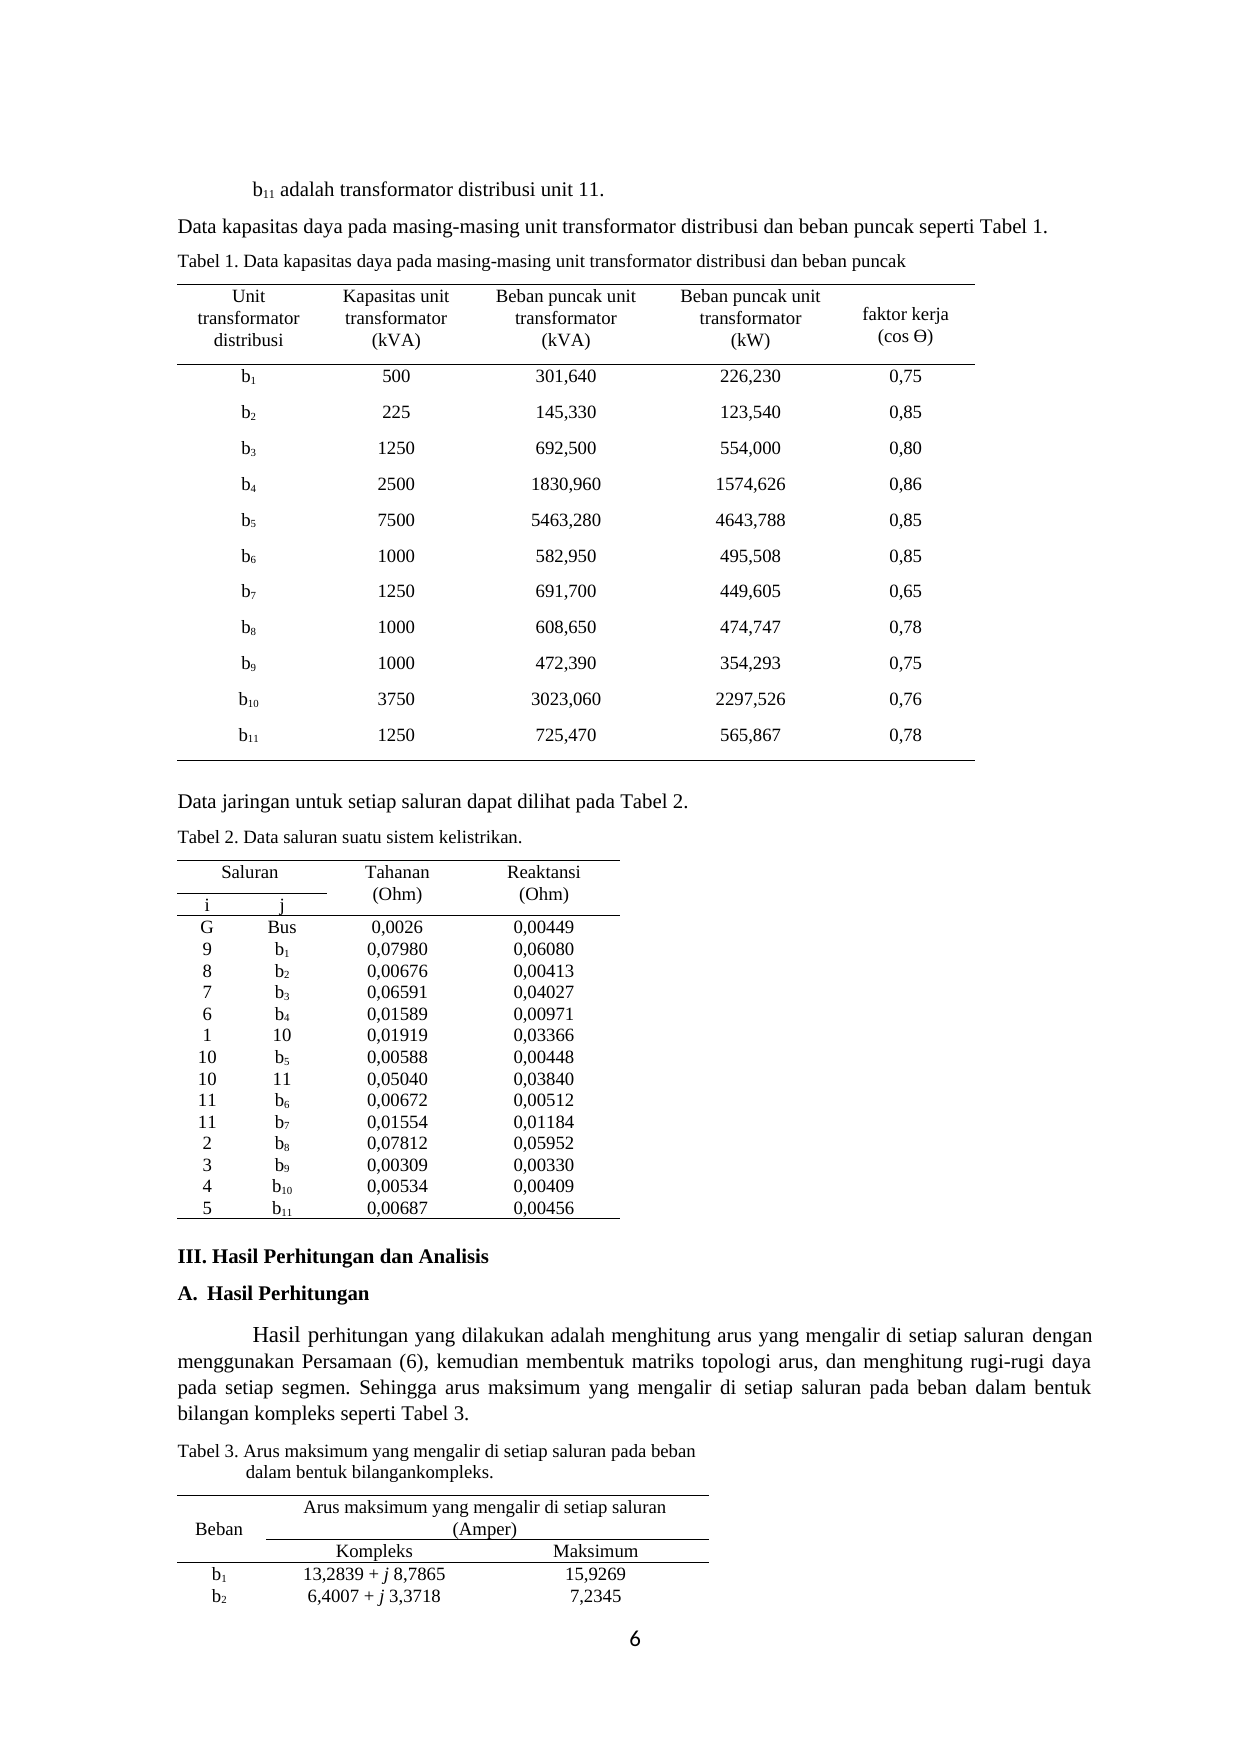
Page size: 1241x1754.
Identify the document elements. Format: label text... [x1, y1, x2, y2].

table_cell 0,75 [842, 652, 975, 688]
table_cell 226,230 [665, 365, 842, 401]
table_cell b7 [177, 580, 325, 616]
table_header Arus maksimum yang mengalir di setiap saluran (Amper) [266, 1496, 709, 1539]
table_cell Bus [242, 916, 327, 938]
table_cell 123,540 [665, 401, 842, 437]
table_cell 1574,626 [665, 473, 842, 509]
table_cell 0,00448 [473, 1046, 620, 1067]
text b11 adalah transformator distribusi unit 11. [177, 177, 1087, 201]
table_cell 0,06080 [473, 938, 620, 959]
table_header Kapasitas unit transformator (kVA) [325, 285, 472, 364]
table_cell b10 [177, 688, 325, 724]
table_cell 7500 [325, 509, 472, 544]
table_cell 0,01184 [473, 1111, 620, 1132]
table_header Beban puncak unit transformator (kW) [665, 285, 842, 364]
table_cell 0,01919 [327, 1024, 473, 1046]
table_cell 0,00449 [473, 916, 620, 938]
table_cell 0,06591 [327, 981, 473, 1003]
table_cell b11 [242, 1197, 327, 1218]
table_cell 0,03840 [473, 1068, 620, 1089]
table_cell 1 [177, 1024, 242, 1046]
table_cell 0,00512 [473, 1089, 620, 1111]
table_cell 3750 [325, 688, 472, 724]
table_cell 0,85 [842, 545, 975, 580]
text Tabel 1. Data kapasitas daya pada masing-masing unit transformator distribusi dan beban puncak [177, 250, 1087, 272]
table_cell 11 [177, 1089, 242, 1111]
table_cell 0,65 [842, 580, 975, 616]
table_cell 500 [325, 365, 472, 401]
table_cell i [177, 894, 242, 915]
table_cell 10 [177, 1068, 242, 1089]
table_cell 0,86 [842, 473, 975, 509]
table_cell j [242, 894, 327, 915]
table_cell b4 [177, 473, 325, 509]
table_cell b2 [177, 401, 325, 437]
text dalam bentuk bilangankompleks. [177, 1461, 1087, 1483]
table_cell 7 [177, 981, 242, 1003]
table_cell 10 [177, 1046, 242, 1067]
table_cell 1250 [325, 724, 472, 759]
text Hasil perhitungan yang dilakukan adalah menghitung arus yang mengalir di setiap saluran dengan menggunakan Persamaan (6), kemudian membentuk matriks topologi arus, dan menghitung rugi-rugi daya pada setiap segmen. Sehingga arus maksimum yang mengalir di setiap saluran pada beban dalam bentuk bilangan kompleks seperti Tabel 3. [177, 1321, 1092, 1425]
text Tabel 3. Arus maksimum yang mengalir di setiap saluran pada beban [177, 1439, 1087, 1461]
table_cell 1000 [325, 616, 472, 652]
table_cell 4 [177, 1175, 242, 1197]
table_header Saluran [177, 861, 327, 893]
table_cell 5 [177, 1197, 242, 1218]
table_cell 0,07980 [327, 938, 473, 959]
table_cell 495,508 [665, 545, 842, 580]
table_cell G [177, 916, 242, 938]
table_header faktor kerja (cos Ө) [842, 285, 975, 364]
table_cell 1830,960 [473, 473, 664, 509]
table_cell 11 [242, 1068, 327, 1089]
table_cell 0,78 [842, 724, 975, 759]
table_cell Kompleks [266, 1540, 487, 1562]
table_header Reaktansi (Ohm) [473, 861, 620, 915]
table_cell 582,950 [473, 545, 664, 580]
table_header Beban puncak unit transformator (kVA) [473, 285, 664, 364]
table_cell b6 [177, 545, 325, 580]
table_header Beban [177, 1496, 266, 1562]
table_header Unit transformator distribusi [177, 285, 325, 364]
table_cell b1 [242, 938, 327, 959]
text Data jaringan untuk setiap saluran dapat dilihat pada Tabel 2. [177, 789, 1087, 813]
table_cell 0,00409 [473, 1175, 620, 1197]
table_cell 6,4007 + j 3,3718 [266, 1585, 487, 1606]
table_cell b3 [177, 437, 325, 473]
table_cell b5 [177, 509, 325, 544]
table_cell 1000 [325, 652, 472, 688]
text III. Hasil Perhitungan dan Analisis [177, 1244, 1092, 1268]
table_cell 0,03366 [473, 1024, 620, 1046]
table_cell 1250 [325, 580, 472, 616]
table_cell 0,0026 [327, 916, 473, 938]
table_cell b2 [177, 1585, 266, 1606]
table_cell 145,330 [473, 401, 664, 437]
table_cell 6 [177, 1003, 242, 1024]
table_cell 449,605 [665, 580, 842, 616]
table_header Tahanan (Ohm) [327, 861, 473, 915]
table_cell b8 [242, 1132, 327, 1154]
table_cell 0,07812 [327, 1132, 473, 1154]
table_cell 474,747 [665, 616, 842, 652]
table_cell 8 [177, 960, 242, 981]
table_cell 0,85 [842, 401, 975, 437]
table_cell 2 [177, 1132, 242, 1154]
table_cell b7 [242, 1111, 327, 1132]
table_cell 15,9269 [488, 1563, 709, 1584]
table_cell 691,700 [473, 580, 664, 616]
table_cell 0,00413 [473, 960, 620, 981]
table_cell 301,640 [473, 365, 664, 401]
table_cell b5 [242, 1046, 327, 1067]
table_cell 13,2839 + j 8,7865 [266, 1563, 487, 1584]
table_cell b4 [242, 1003, 327, 1024]
table_cell 554,000 [665, 437, 842, 473]
table_cell 0,75 [842, 365, 975, 401]
table_cell 9 [177, 938, 242, 959]
table_cell 565,867 [665, 724, 842, 759]
table_cell 0,00588 [327, 1046, 473, 1067]
table_cell 0,01554 [327, 1111, 473, 1132]
table_cell 608,650 [473, 616, 664, 652]
table_cell 692,500 [473, 437, 664, 473]
table_cell 0,00309 [327, 1154, 473, 1175]
table_cell 0,00687 [327, 1197, 473, 1218]
table_cell b2 [242, 960, 327, 981]
table_cell b3 [242, 981, 327, 1003]
text Data kapasitas daya pada masing-masing unit transformator distribusi dan beban puncak seperti Tabel 1. [177, 214, 1087, 238]
table_cell 5463,280 [473, 509, 664, 544]
table_cell 0,05040 [327, 1068, 473, 1089]
table_cell 1000 [325, 545, 472, 580]
table_cell 1250 [325, 437, 472, 473]
table_cell 0,00971 [473, 1003, 620, 1024]
table_cell 725,470 [473, 724, 664, 759]
table_cell 7,2345 [488, 1585, 709, 1606]
table_cell 0,85 [842, 509, 975, 544]
table_cell 10 [242, 1024, 327, 1046]
table_cell b11 [177, 724, 325, 759]
table_cell Maksimum [488, 1540, 709, 1562]
table_cell 11 [177, 1111, 242, 1132]
text Tabel 2. Data saluran suatu sistem kelistrikan. [177, 826, 1087, 847]
table_cell 3023,060 [473, 688, 664, 724]
list Hasil Perhitungan [177, 1281, 1092, 1305]
table_cell b10 [242, 1175, 327, 1197]
table_cell 0,05952 [473, 1132, 620, 1154]
table_cell b1 [177, 1563, 266, 1584]
table_cell 472,390 [473, 652, 664, 688]
table_cell 3 [177, 1154, 242, 1175]
table_cell 354,293 [665, 652, 842, 688]
table_cell 0,76 [842, 688, 975, 724]
table_cell 0,80 [842, 437, 975, 473]
table_cell b9 [177, 652, 325, 688]
table_cell 0,00456 [473, 1197, 620, 1218]
table_cell 0,00676 [327, 960, 473, 981]
table_cell 0,04027 [473, 981, 620, 1003]
table_cell 0,00534 [327, 1175, 473, 1197]
table_cell 0,00330 [473, 1154, 620, 1175]
table_cell 2297,526 [665, 688, 842, 724]
table_cell 2500 [325, 473, 472, 509]
table_cell 0,78 [842, 616, 975, 652]
table_cell b8 [177, 616, 325, 652]
table_cell 4643,788 [665, 509, 842, 544]
table_cell b1 [177, 365, 325, 401]
table_cell 0,00672 [327, 1089, 473, 1111]
table_cell b9 [242, 1154, 327, 1175]
table_cell 0,01589 [327, 1003, 473, 1024]
table_cell 225 [325, 401, 472, 437]
table_cell b6 [242, 1089, 327, 1111]
